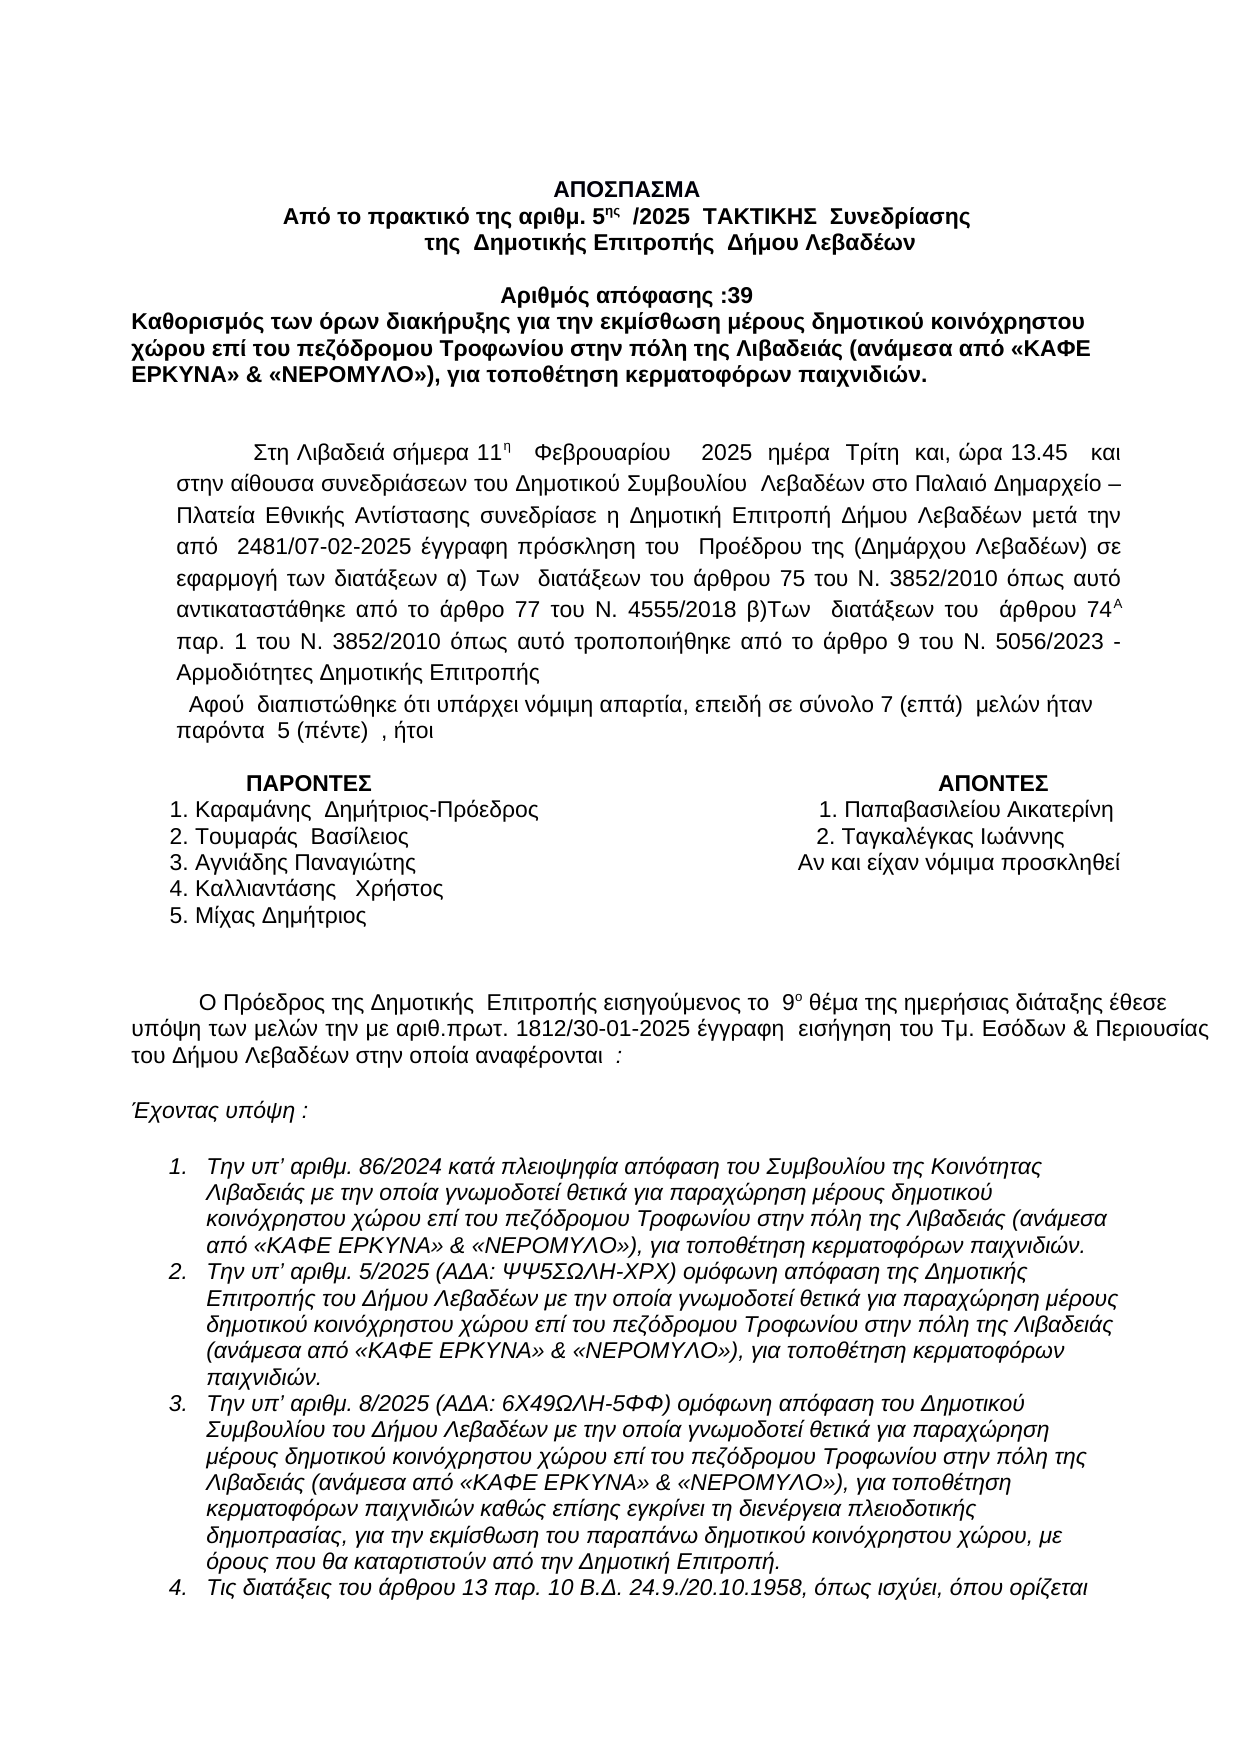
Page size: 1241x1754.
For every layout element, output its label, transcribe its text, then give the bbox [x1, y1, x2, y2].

list Την υπ’ αριθμ. 86/2024 κατά πλειοψηφία απόφαση του Συμβουλίου της Κοινότητας Λιβαδειάς με την οποία γνωμοδοτεί θετικά για παραχώρηση μέρους δημοτικού κοινόχρηστου χώρου επί του πεζόδρομου Τροφωνίου στην πόλη της Λιβαδειάς (ανάμεσα από «ΚΑΦΕ ΕΡΚΥΝΑ» & «ΝΕΡΟΜΥΛΟ»), για τοποθέτηση κερματοφόρων παιχνιδιών. [169, 1153, 1122, 1258]
text Καθορισμός των όρων διακήρυξης για την εκμίσθωση μέρους δημοτικού κοινόχρηστου χώρου επί του πεζόδρομου Τροφωνίου στην πόλη της Λιβαδειάς (ανάμεσα από «ΚΑΦΕ ΕΡΚΥΝΑ» & «ΝΕΡΟΜΥΛΟ»), για τοποθέτηση κερματοφόρων παιχνιδιών. [131, 308, 1122, 387]
list παρόντα 5 (πέντε) , ήτοι [131, 717, 1122, 744]
list Αφού διαπιστώθηκε ότι υπάρχει νόμιμη απαρτία, επειδή σε σύνολο 7 (επτά) μελών ήταν [131, 691, 1122, 717]
text Από το πρακτικό της αριθμ. 5ης /2025 ΤΑΚΤΙΚΗΣ Συνεδρίασης [131, 203, 1122, 229]
text 5. Μίχας Δημήτριος [131, 902, 1157, 928]
text Ο Πρόεδρος της Δημοτικής Επιτροπής εισηγούμενος το 9ο θέμα της ημερήσιας διάταξης έθεσε [131, 989, 1236, 1015]
text Στη Λιβαδειά σήμερα 11η Φεβρουαρίου 2025 ημέρα Τρίτη και, ώρα 13.45 και στην αίθουσα συνεδριάσεων του Δημοτικού Συμβουλίου Λεβαδέων στο Παλαιό Δημαρχείο – Πλατεία Εθνικής Αντίστασης συνεδρίασε η Δημοτική Επιτροπή Δήμου Λεβαδέων μετά την από 2481/07-02-2025 έγγραφη πρόσκληση του Προέδρου της (Δημάρχου Λεβαδέων) σε εφαρμογή των διατάξεων α) Των διατάξεων του άρθρου 75 του Ν. 3852/2010 όπως αυτό αντικαταστάθηκε από το άρθρο 77 του Ν. 4555/2018 β)Των διατάξεων του άρθρου 74Α παρ. 1 του Ν. 3852/2010 όπως αυτό τροποποιήθηκε από το άρθρο 9 του Ν. 5056/2023 - Αρμοδιότητες Δημοτικής Επιτροπής [176, 438, 1122, 686]
list Την υπ’ αριθμ. 8/2025 (ΑΔΑ: 6Χ49ΩΛΗ-5ΦΦ) ομόφωνη απόφαση του Δημοτικού Συμβουλίου του Δήμου Λεβαδέων με την οποία γνωμοδοτεί θετικά για παραχώρηση μέρους δημοτικού κοινόχρηστου χώρου επί του πεζόδρομου Τροφωνίου στην πόλη της Λιβαδειάς (ανάμεσα από «ΚΑΦΕ ΕΡΚΥΝΑ» & «ΝΕΡΟΜΥΛΟ»), για τοποθέτηση κερματοφόρων παιχνιδιών καθώς επίσης εγκρίνει τη διενέργεια πλειοδοτικής δημοπρασίας, για την εκμίσθωση του παραπάνω δημοτικού κοινόχρηστου χώρου, με όρους που θα καταρτιστούν από την Δημοτική Επιτροπή. [169, 1390, 1122, 1574]
text 3. Αγνιάδης Παναγιώτης Αν και είχαν νόμιμα προσκληθεί [131, 849, 1122, 875]
list Την υπ’ αριθμ. 5/2025 (ΑΔΑ: ΨΨ5ΣΩΛΗ-ΧΡΧ) ομόφωνη απόφαση της Δημοτικής Επιτροπής του Δήμου Λεβαδέων με την οποία γνωμοδοτεί θετικά για παραχώρηση μέρους δημοτικού κοινόχρηστου χώρου επί του πεζόδρομου Τροφωνίου στην πόλη της Λιβαδειάς (ανάμεσα από «ΚΑΦΕ ΕΡΚΥΝΑ» & «ΝΕΡΟΜΥΛΟ»), για τοποθέτηση κερματοφόρων παιχνιδιών. [169, 1258, 1122, 1390]
text 2. Τουμαράς Βασίλειος 2. Ταγκαλέγκας Ιωάννης [131, 823, 1122, 849]
text ΑΠΟΣΠΑΣΜΑ [131, 176, 1122, 203]
text υπόψη των μελών την με αριθ.πρωτ. 1812/30-01-2025 έγγραφη εισήγηση του Τμ. Εσόδων & Περιουσίας του Δήμου Λεβαδέων στην οποία αναφέρονται : [131, 1015, 1209, 1068]
list Τις διατάξεις του άρθρου 13 παρ. 10 Β.Δ. 24.9./20.10.1958, όπως ισχύει, όπου ορίζεται [169, 1574, 1122, 1601]
text 1. Καραμάνης Δημήτριος-Πρόεδρος 1. Παπαβασιλείου Αικατερίνη [131, 796, 1122, 823]
text ΠΑΡΟΝΤΕΣ ΑΠΟΝΤΕΣ [131, 770, 1122, 796]
text της Δημοτικής Επιτροπής Δήμου Λεβαδέων [131, 229, 1122, 256]
text 4. Καλλιαντάσης Χρήστος [131, 875, 1122, 902]
text Αριθμός απόφασης :39 [131, 282, 1122, 308]
text Έχοντας υπόψη : [131, 1097, 1122, 1123]
